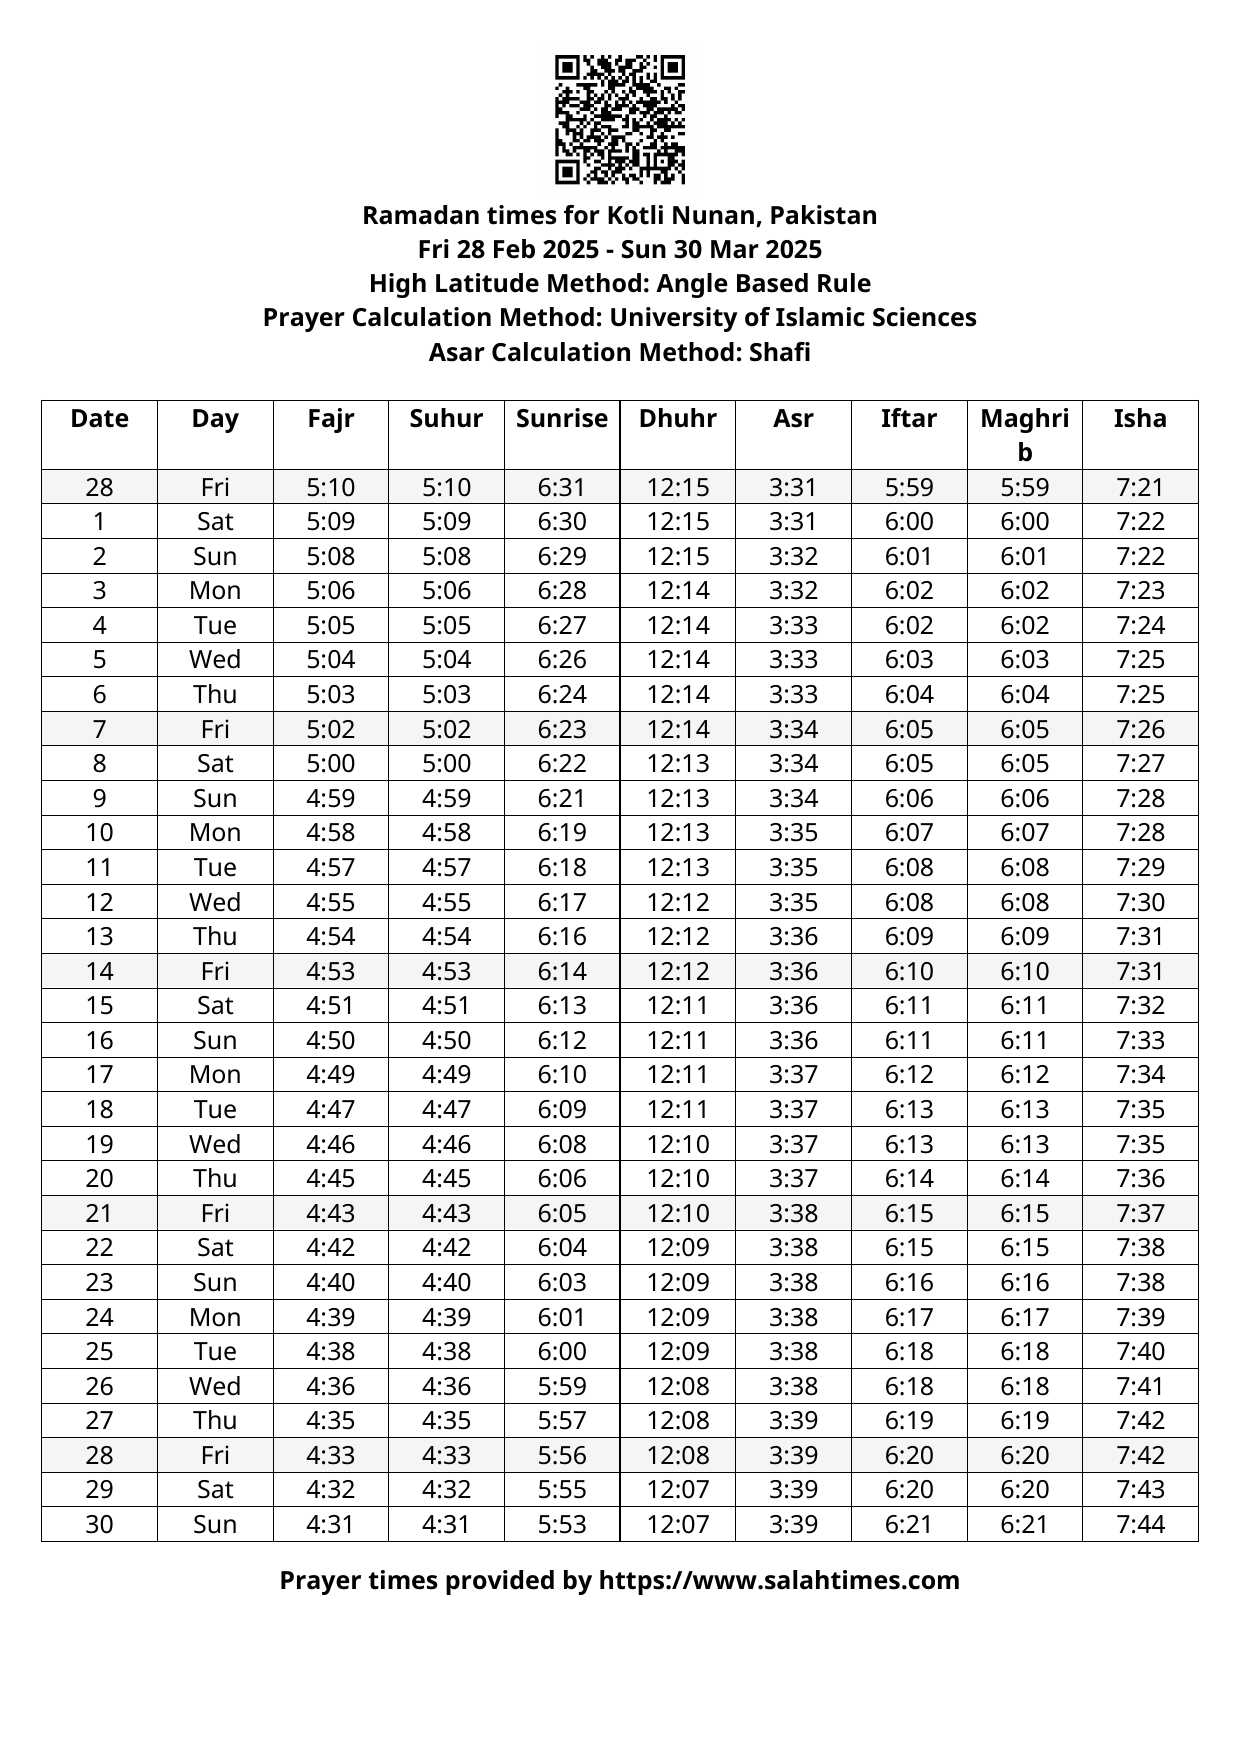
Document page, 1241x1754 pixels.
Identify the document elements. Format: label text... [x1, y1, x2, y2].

table_cell 12:12 [621, 954, 735, 987]
table_cell 28 [42, 470, 157, 503]
table_cell 6:21 [852, 1507, 967, 1541]
table_cell 6:15 [968, 1231, 1082, 1264]
table_cell 6:06 [505, 1161, 619, 1195]
table_cell 5:06 [389, 574, 504, 607]
table_cell 12:13 [621, 746, 735, 780]
table_cell Fri [158, 954, 273, 987]
table_cell 4:55 [274, 885, 388, 918]
table_cell 4 [42, 608, 157, 642]
table_cell 6:15 [852, 1196, 967, 1229]
text Ramadan times for Kotli Nunan, Pakistan [42, 198, 1198, 232]
table_cell 4:59 [389, 781, 504, 814]
table_cell 6:08 [852, 885, 967, 918]
table_cell 6:10 [968, 954, 1082, 987]
table_cell Mon [158, 1058, 273, 1091]
table_cell 4:31 [274, 1507, 388, 1541]
table_cell 5 [42, 643, 157, 676]
table_cell 3:38 [736, 1369, 851, 1402]
table_cell 4:40 [274, 1265, 388, 1299]
table_cell 6:20 [852, 1438, 967, 1472]
table_cell 5:00 [274, 746, 388, 780]
table_cell 6:17 [505, 885, 619, 918]
table_cell 5:06 [274, 574, 388, 607]
table_cell 6:04 [968, 677, 1082, 711]
table_cell 12:12 [621, 885, 735, 918]
table_cell 7:34 [1083, 1058, 1198, 1091]
table_cell 6:11 [968, 1023, 1082, 1057]
table_cell 4:33 [389, 1438, 504, 1472]
table_cell Thu [158, 1161, 273, 1195]
table_header Fajr [274, 401, 388, 469]
table_cell Sun [158, 1507, 273, 1541]
table_cell 3:35 [736, 816, 851, 849]
table_cell 12:11 [621, 1023, 735, 1057]
table_cell 6:12 [505, 1023, 619, 1057]
table_cell 7:39 [1083, 1300, 1198, 1333]
table_cell 12:15 [621, 539, 735, 572]
table_header Maghrib [968, 401, 1082, 469]
table_cell 5:08 [389, 539, 504, 572]
table_cell 7:44 [1083, 1507, 1198, 1541]
table_cell 7:29 [1083, 850, 1198, 884]
table_cell 6:16 [852, 1265, 967, 1299]
table_cell 4:50 [274, 1023, 388, 1057]
table_cell Sat [158, 989, 273, 1022]
table_cell 21 [42, 1196, 157, 1229]
table_cell Tue [158, 1334, 273, 1368]
table_cell 12:10 [621, 1196, 735, 1229]
table_cell 3:36 [736, 919, 851, 953]
table_cell 4:54 [389, 919, 504, 953]
table_cell 12:07 [621, 1473, 735, 1506]
table_cell 7:31 [1083, 919, 1198, 953]
table_cell 6:01 [505, 1300, 619, 1333]
table_cell 6:11 [852, 989, 967, 1022]
table_cell 6:24 [505, 677, 619, 711]
table_cell 5:02 [389, 712, 504, 745]
text Prayer Calculation Method: University of Islamic Sciences [42, 300, 1198, 334]
table_cell 6:05 [852, 712, 967, 745]
table_cell 12:09 [621, 1265, 735, 1299]
table_cell 4:58 [274, 816, 388, 849]
table_cell 12:07 [621, 1507, 735, 1541]
table_cell 4:49 [389, 1058, 504, 1091]
table_cell 5:03 [389, 677, 504, 711]
table_cell 6:08 [852, 850, 967, 884]
table_cell 5:09 [389, 504, 504, 538]
table_cell 11 [42, 850, 157, 884]
table_cell 6:18 [852, 1369, 967, 1402]
table_cell Fri [158, 1196, 273, 1229]
table_cell 6:13 [505, 989, 619, 1022]
text Fri 28 Feb 2025 - Sun 30 Mar 2025 [42, 232, 1198, 266]
table_cell 6:14 [852, 1161, 967, 1195]
table_cell 6:10 [505, 1058, 619, 1091]
table_cell 6:17 [968, 1300, 1082, 1333]
table_cell 12:09 [621, 1334, 735, 1368]
table_cell 3:31 [736, 470, 851, 503]
table_cell 4:51 [389, 989, 504, 1022]
table_cell 7 [42, 712, 157, 745]
table_cell 3:38 [736, 1334, 851, 1368]
table_cell 4:36 [389, 1369, 504, 1402]
table_cell 5:59 [852, 470, 967, 503]
table_cell Sat [158, 746, 273, 780]
table_cell 7:41 [1083, 1369, 1198, 1402]
table_cell 6:03 [505, 1265, 619, 1299]
table_cell 5:08 [274, 539, 388, 572]
table_cell 12 [42, 885, 157, 918]
table_cell 3:35 [736, 850, 851, 884]
table_cell 7:37 [1083, 1196, 1198, 1229]
table_cell 6:12 [852, 1058, 967, 1091]
table_cell 6:11 [968, 989, 1082, 1022]
table_cell 6:02 [852, 608, 967, 642]
table_cell 5:57 [505, 1404, 619, 1437]
table_cell 29 [42, 1473, 157, 1506]
text High Latitude Method: Angle Based Rule [42, 266, 1198, 300]
table_cell 28 [42, 1438, 157, 1472]
table_cell 6:13 [852, 1127, 967, 1160]
table_cell 13 [42, 919, 157, 953]
table_cell 6:01 [852, 539, 967, 572]
table_cell 23 [42, 1265, 157, 1299]
table_cell Mon [158, 574, 273, 607]
table_cell 3:31 [736, 504, 851, 538]
table_cell 4:47 [389, 1092, 504, 1126]
table_cell 6:14 [505, 954, 619, 987]
table_header Asr [736, 401, 851, 469]
table_cell 4:55 [389, 885, 504, 918]
table_cell 6:18 [852, 1334, 967, 1368]
table_cell Thu [158, 919, 273, 953]
table_cell 12:11 [621, 989, 735, 1022]
table_cell 6 [42, 677, 157, 711]
table_cell 4:59 [274, 781, 388, 814]
table_cell 8 [42, 746, 157, 780]
table_cell 6:13 [968, 1092, 1082, 1126]
table_cell 1 [42, 504, 157, 538]
table_cell 3:34 [736, 746, 851, 780]
table_cell 6:07 [852, 816, 967, 849]
table_cell Wed [158, 1369, 273, 1402]
table_cell 6:05 [968, 746, 1082, 780]
table_cell 7:31 [1083, 954, 1198, 987]
table_cell Sun [158, 1265, 273, 1299]
table_cell 7:42 [1083, 1438, 1198, 1472]
table_cell 7:43 [1083, 1473, 1198, 1506]
table_cell 4:49 [274, 1058, 388, 1091]
table_cell 5:55 [505, 1473, 619, 1506]
table_cell 12:08 [621, 1438, 735, 1472]
table_cell 12:13 [621, 781, 735, 814]
table_cell 6:28 [505, 574, 619, 607]
table_cell 6:15 [968, 1196, 1082, 1229]
table_cell Tue [158, 608, 273, 642]
table_cell Sun [158, 539, 273, 572]
table_cell 6:15 [852, 1231, 967, 1264]
table_cell 6:18 [505, 850, 619, 884]
table_cell Sun [158, 1023, 273, 1057]
table_cell 4:45 [389, 1161, 504, 1195]
table_cell 5:05 [274, 608, 388, 642]
table_cell 3:33 [736, 677, 851, 711]
table_cell 12:14 [621, 643, 735, 676]
table_cell Mon [158, 1300, 273, 1333]
table_cell 6:06 [968, 781, 1082, 814]
table_cell 12:14 [621, 608, 735, 642]
table_cell 6:16 [968, 1265, 1082, 1299]
table_cell 4:45 [274, 1161, 388, 1195]
table_cell 6:05 [505, 1196, 619, 1229]
table_cell 4:35 [274, 1404, 388, 1437]
table_cell 4:31 [389, 1507, 504, 1541]
table_cell 6:07 [968, 816, 1082, 849]
table_cell Sun [158, 781, 273, 814]
table_cell 3:39 [736, 1438, 851, 1472]
table_header Date [42, 401, 157, 469]
table_cell 24 [42, 1300, 157, 1333]
table_cell 20 [42, 1161, 157, 1195]
table_cell 6:31 [505, 470, 619, 503]
table_cell 3:35 [736, 885, 851, 918]
table_header Iftar [852, 401, 967, 469]
table_cell Wed [158, 885, 273, 918]
table_cell 6:08 [968, 885, 1082, 918]
table_cell 6:11 [852, 1023, 967, 1057]
table_cell 6:00 [852, 504, 967, 538]
table_cell 6:00 [505, 1334, 619, 1368]
table_cell 4:42 [389, 1231, 504, 1264]
table_cell 6:06 [852, 781, 967, 814]
table_cell 12:09 [621, 1231, 735, 1264]
table_cell 6:20 [968, 1438, 1082, 1472]
table_cell 4:42 [274, 1231, 388, 1264]
table_cell 5:10 [274, 470, 388, 503]
table_cell 7:25 [1083, 643, 1198, 676]
table_cell 6:14 [968, 1161, 1082, 1195]
table_cell 7:40 [1083, 1334, 1198, 1368]
table_cell 6:02 [852, 574, 967, 607]
table_cell 6:22 [505, 746, 619, 780]
table_cell 4:58 [389, 816, 504, 849]
table_cell 6:04 [852, 677, 967, 711]
table_cell 4:40 [389, 1265, 504, 1299]
table_cell Thu [158, 677, 273, 711]
table_cell 4:36 [274, 1369, 388, 1402]
table_cell 4:51 [274, 989, 388, 1022]
table_header Sunrise [505, 401, 619, 469]
table_cell 3:37 [736, 1058, 851, 1091]
table_cell 4:53 [389, 954, 504, 987]
table_cell 7:25 [1083, 677, 1198, 711]
table_cell 6:20 [852, 1473, 967, 1506]
picture [542, 41, 699, 198]
table_cell 4:46 [274, 1127, 388, 1160]
table_header Dhuhr [621, 401, 735, 469]
table_cell 26 [42, 1369, 157, 1402]
table_cell 3:37 [736, 1161, 851, 1195]
table_cell 6:01 [968, 539, 1082, 572]
table_cell 4:54 [274, 919, 388, 953]
table_cell Mon [158, 816, 273, 849]
table_cell 16 [42, 1023, 157, 1057]
table_cell 6:13 [968, 1127, 1082, 1160]
table_cell 12:10 [621, 1161, 735, 1195]
table_cell 6:18 [968, 1334, 1082, 1368]
table_cell 7:30 [1083, 885, 1198, 918]
table_cell 6:13 [852, 1092, 967, 1126]
table_cell 7:36 [1083, 1161, 1198, 1195]
table_cell Wed [158, 1127, 273, 1160]
table_cell 12:15 [621, 470, 735, 503]
table_cell 6:19 [505, 816, 619, 849]
table_cell 12:08 [621, 1404, 735, 1437]
table_cell 3:36 [736, 989, 851, 1022]
table_cell 12:15 [621, 504, 735, 538]
table_cell 6:21 [505, 781, 619, 814]
table_cell 12:11 [621, 1092, 735, 1126]
table_cell 3:34 [736, 712, 851, 745]
table_cell 4:50 [389, 1023, 504, 1057]
table_cell 5:10 [389, 470, 504, 503]
table_cell 4:57 [389, 850, 504, 884]
table_cell 6:26 [505, 643, 619, 676]
table_cell 6:05 [968, 712, 1082, 745]
table_cell Sat [158, 504, 273, 538]
table_cell 7:28 [1083, 781, 1198, 814]
table_cell 12:14 [621, 712, 735, 745]
table_cell 22 [42, 1231, 157, 1264]
table_cell 7:22 [1083, 504, 1198, 538]
table_cell 7:24 [1083, 608, 1198, 642]
table_header Day [158, 401, 273, 469]
table_cell 4:38 [274, 1334, 388, 1368]
table_header Isha [1083, 401, 1198, 469]
table_cell 6:19 [852, 1404, 967, 1437]
table_cell 5:53 [505, 1507, 619, 1541]
table_cell 4:32 [389, 1473, 504, 1506]
table_cell 3:38 [736, 1196, 851, 1229]
table_cell 5:04 [274, 643, 388, 676]
table_cell 12:13 [621, 816, 735, 849]
table_cell Sat [158, 1231, 273, 1264]
table_cell 4:43 [389, 1196, 504, 1229]
table_cell 7:21 [1083, 470, 1198, 503]
table_cell 12:09 [621, 1300, 735, 1333]
table_cell 4:46 [389, 1127, 504, 1160]
table_cell 6:09 [968, 919, 1082, 953]
table_cell 4:38 [389, 1334, 504, 1368]
table_cell 7:22 [1083, 539, 1198, 572]
table_header Suhur [389, 401, 504, 469]
table_cell 3:39 [736, 1507, 851, 1541]
table_cell 6:02 [968, 574, 1082, 607]
table_cell 6:10 [852, 954, 967, 987]
table_cell 7:32 [1083, 989, 1198, 1022]
table_cell 6:16 [505, 919, 619, 953]
table_cell 25 [42, 1334, 157, 1368]
table_cell 6:00 [968, 504, 1082, 538]
table_cell 6:20 [968, 1473, 1082, 1506]
table_cell 12:11 [621, 1058, 735, 1091]
table_cell 5:03 [274, 677, 388, 711]
table_cell 6:03 [852, 643, 967, 676]
table_cell 12:13 [621, 850, 735, 884]
table_cell 12:10 [621, 1127, 735, 1160]
table_cell 6:19 [968, 1404, 1082, 1437]
table_cell 5:05 [389, 608, 504, 642]
table_cell 10 [42, 816, 157, 849]
table_cell 12:14 [621, 677, 735, 711]
table_cell 6:21 [968, 1507, 1082, 1541]
table_cell 4:35 [389, 1404, 504, 1437]
table_cell 2 [42, 539, 157, 572]
table_cell 3:38 [736, 1231, 851, 1264]
table_cell Thu [158, 1404, 273, 1437]
table_cell 5:04 [389, 643, 504, 676]
table_cell 3:38 [736, 1300, 851, 1333]
table_cell 6:05 [852, 746, 967, 780]
table_cell 6:09 [852, 919, 967, 953]
table_cell 9 [42, 781, 157, 814]
table_cell 6:23 [505, 712, 619, 745]
table_cell 6:04 [505, 1231, 619, 1264]
table_cell 5:56 [505, 1438, 619, 1472]
table_cell 3:39 [736, 1473, 851, 1506]
table_cell 7:38 [1083, 1265, 1198, 1299]
table_cell 3:39 [736, 1404, 851, 1437]
table_cell 6:29 [505, 539, 619, 572]
table_cell 3:36 [736, 1023, 851, 1057]
table_cell 6:08 [968, 850, 1082, 884]
table_cell 18 [42, 1092, 157, 1126]
table_cell 5:02 [274, 712, 388, 745]
table_cell Tue [158, 850, 273, 884]
table_cell 3:32 [736, 574, 851, 607]
table_cell 7:38 [1083, 1231, 1198, 1264]
table_cell 12:14 [621, 574, 735, 607]
table_cell 3:32 [736, 539, 851, 572]
table_cell 3:36 [736, 954, 851, 987]
table_cell 30 [42, 1507, 157, 1541]
table_cell 7:35 [1083, 1127, 1198, 1160]
table_cell 6:09 [505, 1092, 619, 1126]
table_cell 6:17 [852, 1300, 967, 1333]
table_cell 3:33 [736, 608, 851, 642]
table_cell 7:28 [1083, 816, 1198, 849]
table_cell 4:32 [274, 1473, 388, 1506]
table_cell 3:38 [736, 1265, 851, 1299]
table_cell 6:03 [968, 643, 1082, 676]
table_cell 27 [42, 1404, 157, 1437]
table_cell 7:33 [1083, 1023, 1198, 1057]
table_cell 7:35 [1083, 1092, 1198, 1126]
table_cell Fri [158, 1438, 273, 1472]
table_cell 12:12 [621, 919, 735, 953]
table_cell Tue [158, 1092, 273, 1126]
table_cell 4:33 [274, 1438, 388, 1472]
table_cell 6:27 [505, 608, 619, 642]
table_cell 5:00 [389, 746, 504, 780]
table_cell 5:59 [968, 470, 1082, 503]
table_cell 7:23 [1083, 574, 1198, 607]
table_cell 4:53 [274, 954, 388, 987]
table_cell 4:47 [274, 1092, 388, 1126]
table_cell 5:09 [274, 504, 388, 538]
table_cell 6:18 [968, 1369, 1082, 1402]
table_cell 4:39 [389, 1300, 504, 1333]
table_cell Fri [158, 470, 273, 503]
table_cell 7:27 [1083, 746, 1198, 780]
table_cell Fri [158, 712, 273, 745]
text Asar Calculation Method: Shafi [42, 334, 1198, 368]
table_cell 6:08 [505, 1127, 619, 1160]
table_cell 3:33 [736, 643, 851, 676]
table_cell 3:34 [736, 781, 851, 814]
table_cell 17 [42, 1058, 157, 1091]
table_cell 4:43 [274, 1196, 388, 1229]
table_cell 6:12 [968, 1058, 1082, 1091]
table_cell 5:59 [505, 1369, 619, 1402]
table_cell 14 [42, 954, 157, 987]
text Prayer times provided by https://www.salahtimes.com [42, 1563, 1198, 1597]
table_cell 4:57 [274, 850, 388, 884]
table_cell 3:37 [736, 1127, 851, 1160]
table_cell 6:30 [505, 504, 619, 538]
table_cell 15 [42, 989, 157, 1022]
table_cell 12:08 [621, 1369, 735, 1402]
table_cell 3 [42, 574, 157, 607]
table_cell 19 [42, 1127, 157, 1160]
table_cell 6:02 [968, 608, 1082, 642]
table_cell Wed [158, 643, 273, 676]
table_cell 3:37 [736, 1092, 851, 1126]
table_cell Sat [158, 1473, 273, 1506]
table_cell 4:39 [274, 1300, 388, 1333]
table_cell 7:26 [1083, 712, 1198, 745]
table_cell 7:42 [1083, 1404, 1198, 1437]
